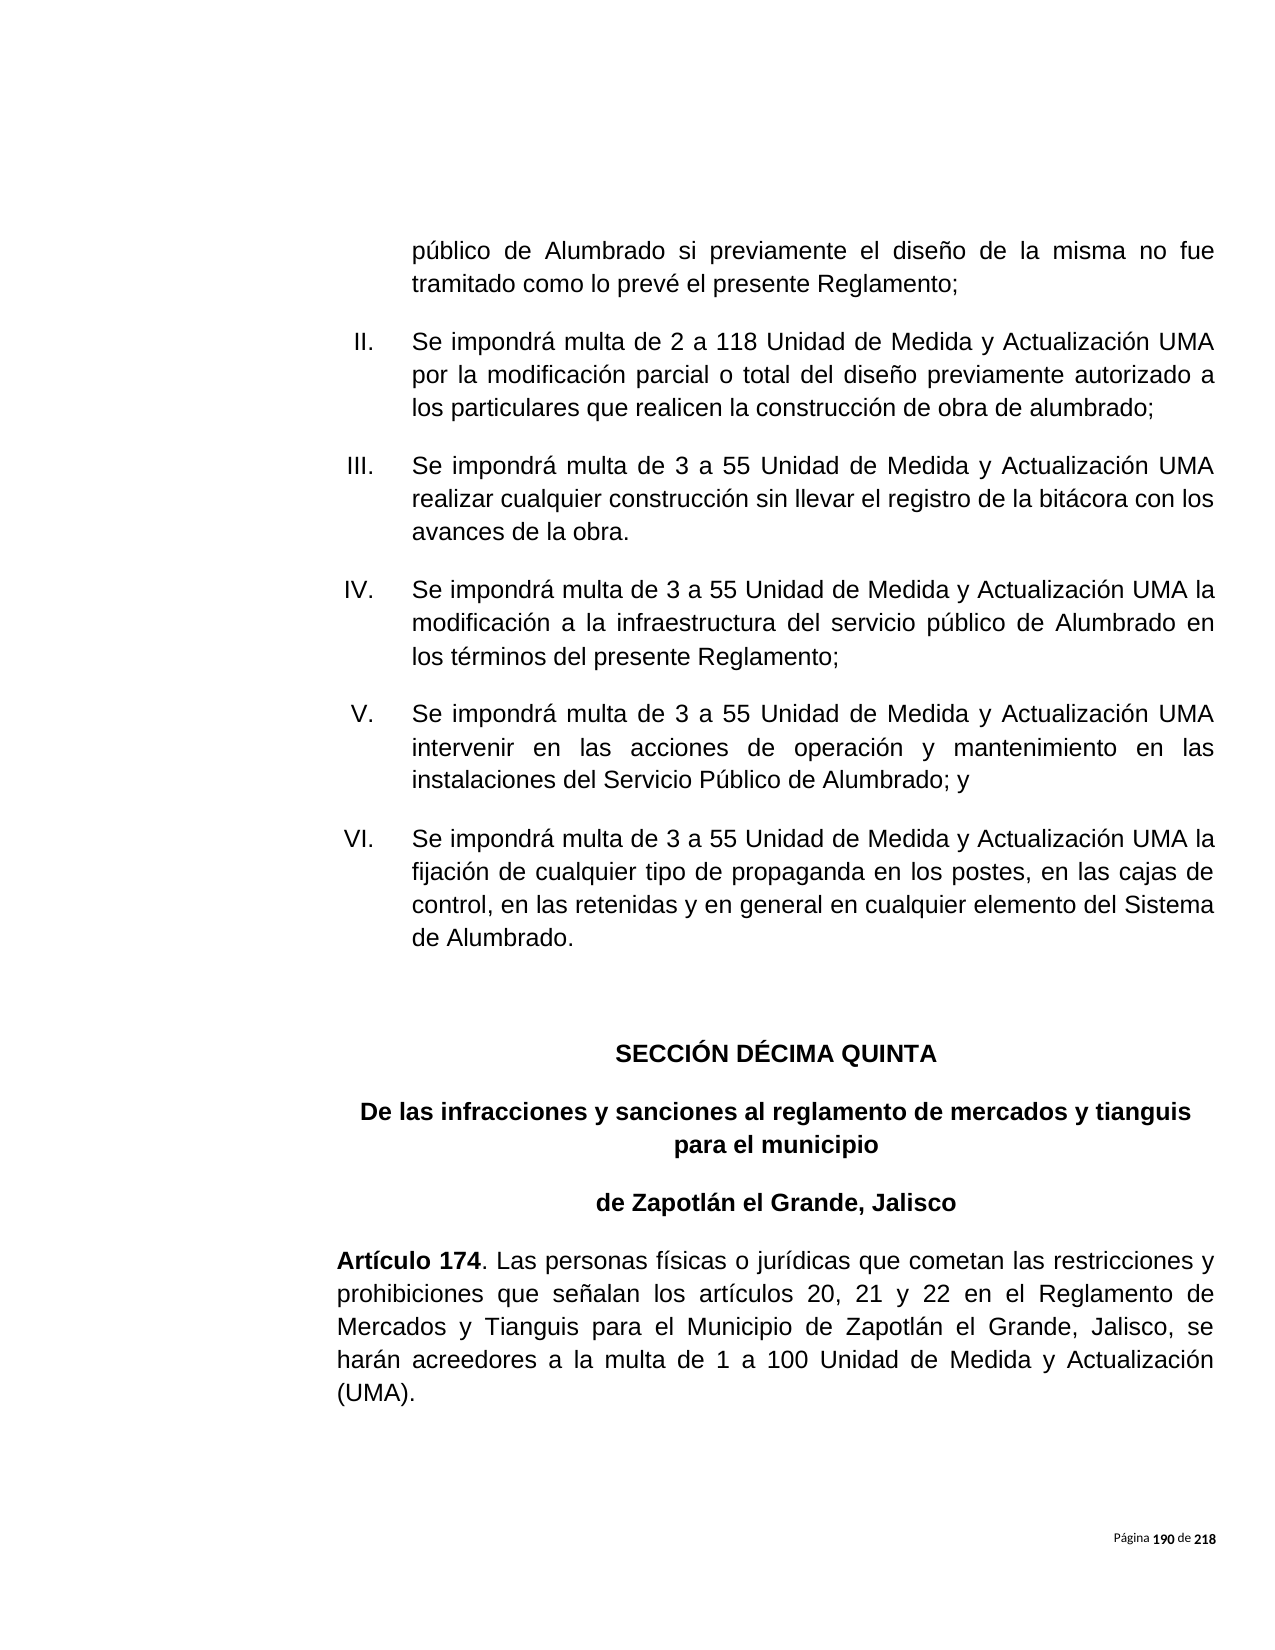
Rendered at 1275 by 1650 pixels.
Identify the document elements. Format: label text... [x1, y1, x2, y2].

list Se impondrá multa de 3 a 55 Unidad de Medida y Actualización UMA intervenir en las acciones de operación y mantenimiento en las instalaciones del Servicio Público de Alumbrado; y [374, 699, 1216, 794]
list Se impondrá multa de 2 a 118 Unidad de Medida y Actualización UMA por la modificación parcial o total del diseño previamente autorizado a los particulares que realicen la construcción de obra de alumbrado; [374, 327, 1216, 422]
list Se impondrá multa de 3 a 55 Unidad de Medida y Actualización UMA la fijación de cualquier tipo de propaganda en los postes, en las cajas de control, en las retenidas y en general en cualquier elemento del Sistema de Alumbrado. [374, 823, 1216, 951]
text De las infracciones y sanciones al reglamento de mercados y tianguis para el municipio [336, 1097, 1216, 1158]
text de Zapotlán el Grande, Jalisco [336, 1188, 1216, 1216]
list Se impondrá multa de 3 a 55 Unidad de Medida y Actualización UMA realizar cualquier construcción sin llevar el registro de la bitácora con los avances de la obra. [374, 451, 1216, 546]
list Se impondrá multa de 3 a 55 Unidad de Medida y Actualización UMA la modificación a la infraestructura del servicio público de Alumbrado en los términos del presente Reglamento; [374, 575, 1216, 670]
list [374, 236, 1216, 298]
text Artículo 174. Las personas físicas o jurídicas que cometan las restricciones y prohibiciones que señalan los artículos 20, 21 y 22 en el Reglamento de Mercados y Tianguis para el Municipio de Zapotlán el Grande, Jalisco, se harán acreedores a la multa de 1 a 100 Unidad de Medida y Actualización (UMA). [336, 1246, 1216, 1407]
text SECCIÓN DÉCIMA QUINTA [336, 1039, 1216, 1067]
